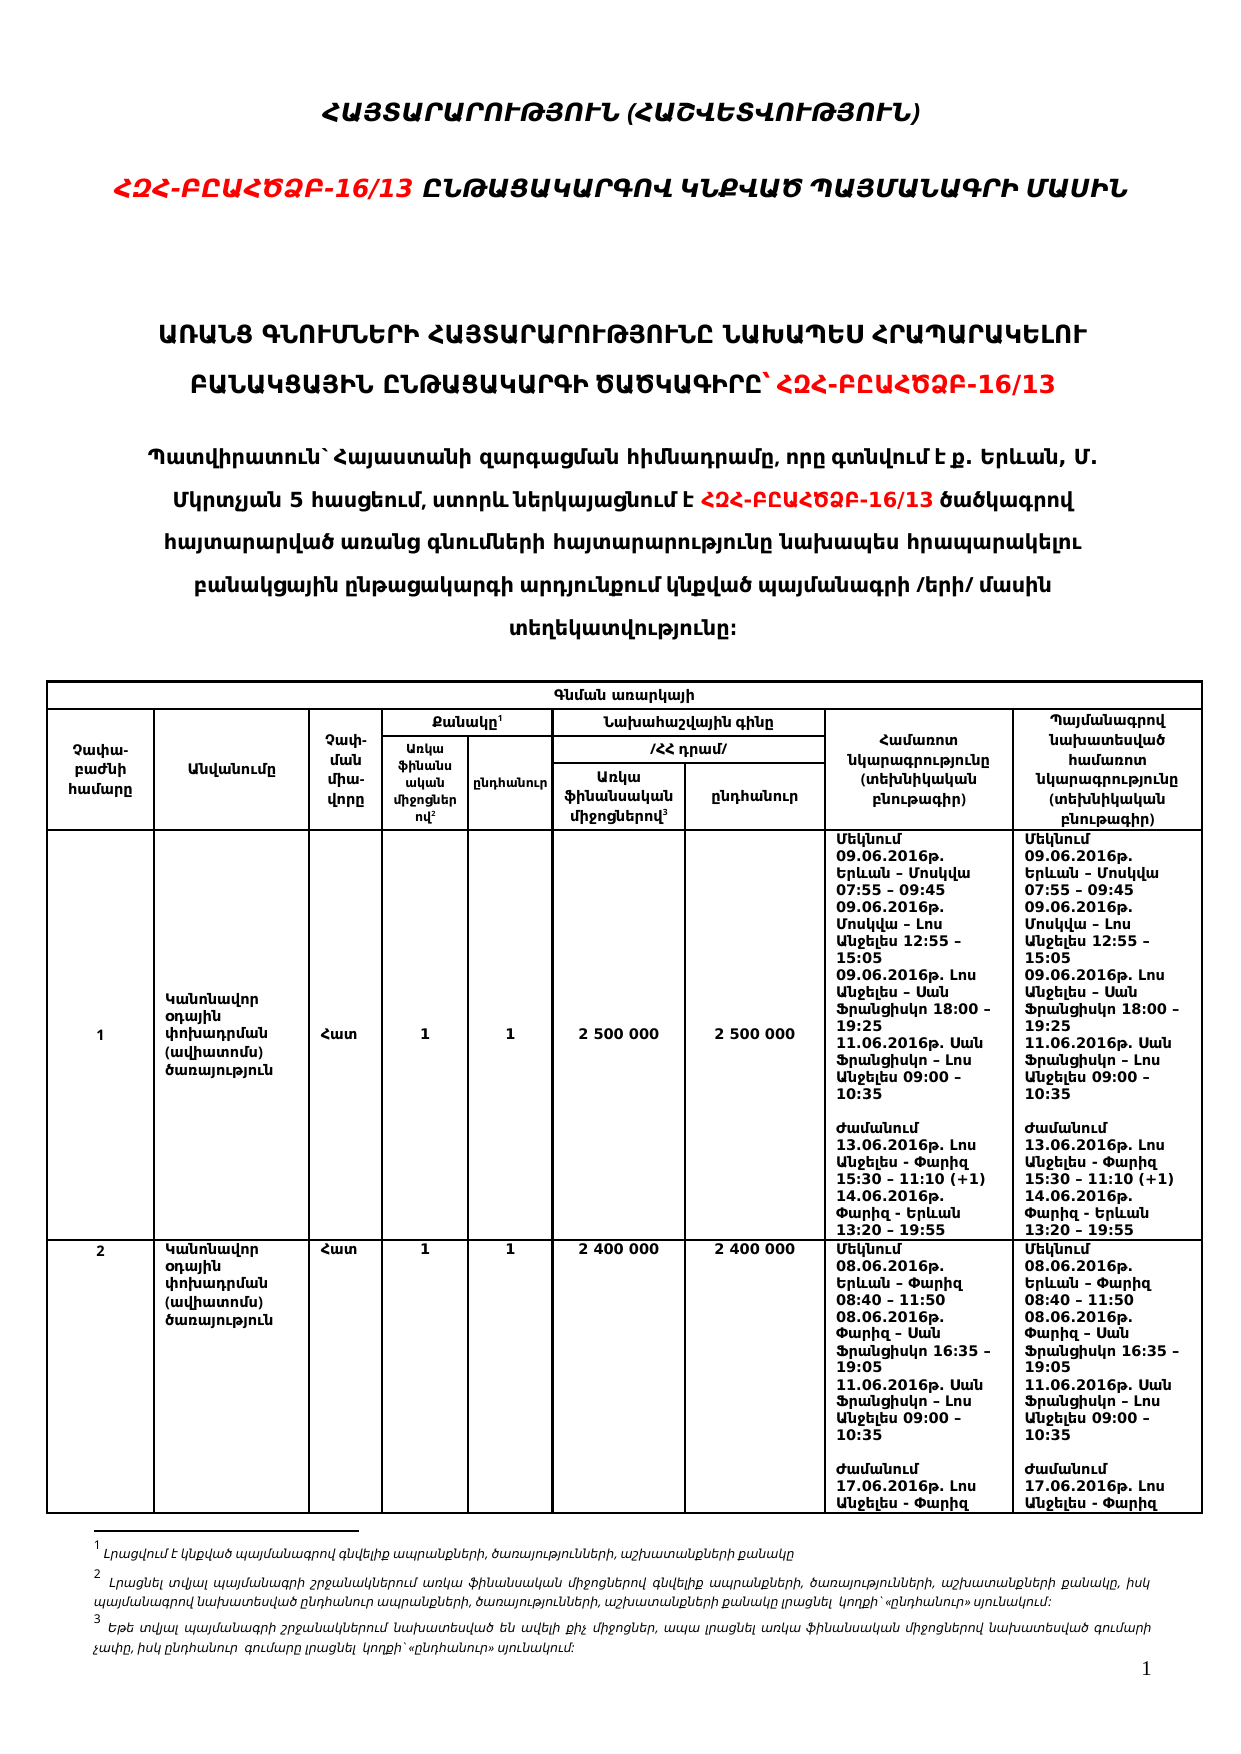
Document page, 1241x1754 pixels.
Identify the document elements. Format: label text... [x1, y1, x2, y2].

table_cell 2 400 000 [686, 1241, 824, 1512]
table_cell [1014, 1241, 1201, 1512]
text ՀԶՀ-ԲԸԱՀԾՁԲ-16/13 ԸՆԹԱՑԱԿԱՐԳՈՎ ԿՆՔՎԱԾ ՊԱՅՄԱՆԱԳՐԻ ՄԱՍԻՆ [94, 171, 1152, 205]
table_cell Հատ [310, 831, 381, 1238]
table_cell Հատ [310, 1241, 381, 1512]
table_cell 2 400 000 [554, 1241, 684, 1512]
table_cell 2 500 000 [686, 831, 824, 1238]
table_header Գնման առարկայի [48, 683, 1201, 707]
table_cell /ՀՀ դրամ/ [554, 737, 824, 762]
text ՀԱՅՏԱՐԱՐՈՒԹՅՈՒՆ (ՀԱՇՎԵՏՎՈՒԹՅՈՒՆ) [94, 95, 1152, 129]
subtitle Պատվիրատուն` Հայաստանի զարգացման հիմնադրամը, որը գտնվում է ք. Երևան, Մ. Մկրտչյան 5 հասցեում, ստորև ներկայացնում է ՀԶՀ-ԲԸԱՀԾՁԲ-16/13 ծածկագրով հայտարարված առանց գնումների հայտարարությունը նախապես հրապարակելու բանակցային ընթացակարգի արդյունքում կնքված պայմանագրի /երի/ մասին տեղեկատվությունը։ [94, 442, 1152, 641]
table_cell 1 [469, 831, 551, 1238]
table_cell 2 500 000 [554, 831, 684, 1238]
table_cell 2 [48, 1241, 153, 1512]
table_cell Համառոտ նկարագրությունը (տեխնիկական բնութագիր) [826, 710, 1012, 829]
table_cell Առկա ֆինանսական միջոցներով [383, 737, 467, 829]
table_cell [826, 1241, 1012, 1512]
table_cell Չափ-ման միա-վորը [310, 710, 381, 829]
table_cell Նախահաշվային գինը [554, 710, 824, 734]
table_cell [155, 1241, 308, 1512]
table_cell Մեկնում 09.06.2016թ. Երևան – Մոսկվա 07։55 – 09:45 09.06.2016թ. Մոսկվա – Լոս Անջելես 12։55 – 15:05 09.06.2016թ. Լոս Անջելես – Սան Ֆրանցիսկո 18։00 – 19:25 11.06.2016թ. Սան Ֆրանցիսկո – Լոս Անջելես 09։00 – 10:35 Ժամանում 13.06.2016թ. Լոս Անջելես - Փարիզ 15։30 – 11։10 (+1) 14.06.2016թ. Փարիզ - Երևան 13։20 – 19:55 [1014, 831, 1201, 1238]
table_cell Մեկնում 09.06.2016թ. Երևան – Մոսկվա 07։55 – 09:45 09.06.2016թ. Մոսկվա – Լոս Անջելես 12։55 – 15:05 09.06.2016թ. Լոս Անջելես – Սան Ֆրանցիսկո 18։00 – 19:25 11.06.2016թ. Սան Ֆրանցիսկո – Լոս Անջելես 09։00 – 10:35 Ժամանում 13.06.2016թ. Լոս Անջելես - Փարիզ 15։30 – 11։10 (+1) 14.06.2016թ. Փարիզ - Երևան 13։20 – 19:55 [826, 831, 1012, 1238]
table_cell ընդհանուր [469, 737, 551, 829]
table_cell 1 [383, 831, 467, 1238]
table_cell 1 [48, 831, 153, 1238]
table_cell Կանոնավոր օդային փոխադրման (ավիատոմս) ծառայություն [155, 831, 308, 1238]
table_cell Քանակը [383, 710, 551, 734]
table_cell Անվանումը [155, 710, 308, 829]
table_cell ընդհանուր [686, 764, 824, 829]
table_cell 1 [383, 1241, 467, 1512]
table_cell 1 [469, 1241, 551, 1512]
table_cell Չափա-բաժնի համարը [48, 710, 153, 829]
table_cell Առկա ֆինանսական միջոցներով [554, 764, 684, 829]
subtitle ԱՌԱՆՑ ԳՆՈՒՄՆԵՐԻ ՀԱՅՏԱՐԱՐՈՒԹՅՈՒՆԸ ՆԱԽԱՊԵՍ ՀՐԱՊԱՐԱԿԵԼՈՒ ԲԱՆԱԿՑԱՅԻՆ ԸՆԹԱՑԱԿԱՐԳԻ ԾԱԾԿԱԳԻՐԸ՝ ՀԶՀ-ԲԸԱՀԾՁԲ-16/13 [94, 320, 1152, 400]
table_cell Պայմանագրով նախատեսված համառոտ նկարագրությունը (տեխնիկական բնութագիր) [1014, 710, 1201, 829]
